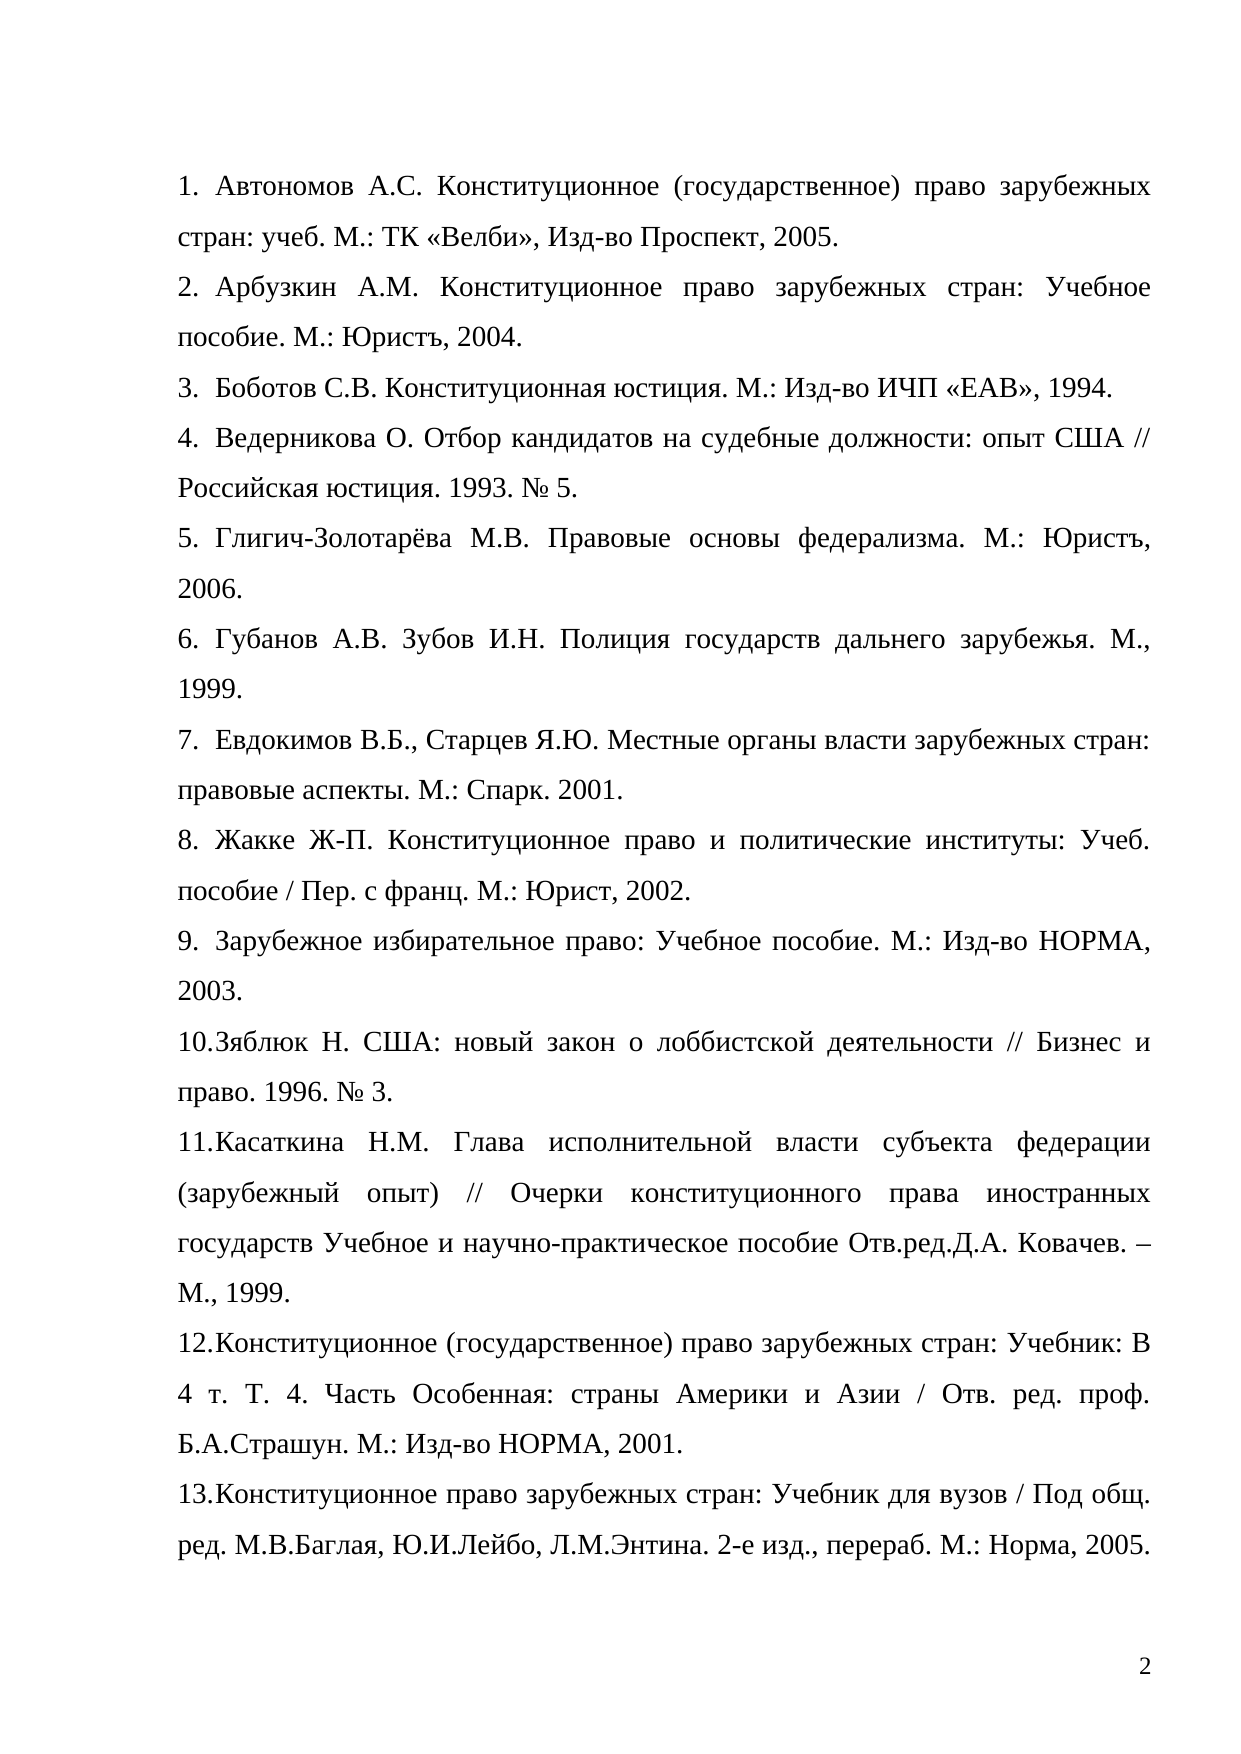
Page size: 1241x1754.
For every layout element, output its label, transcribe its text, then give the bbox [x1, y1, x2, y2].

list Зяблюк Н. США: новый закон о лоббистской деятельности // Бизнес и право. 1996. № 3. [177, 1024, 1152, 1108]
list Глигич-Золотарёва М.В. Правовые основы федерализма. М.: Юристъ, 2006. [177, 521, 1152, 604]
list Автономов А.С. Конституционное (государственное) право зарубежных стран: учеб. М.: ТК «Велби», Изд-во Проспект, 2005. [177, 168, 1152, 252]
list Конституционное (государственное) право зарубежных стран: Учебник: В 4 т. Т. 4. Часть Особенная: страны Америки и Азии / Отв. ред. проф. Б.А.Страшун. М.: Изд-во НОРМА, 2001. [177, 1326, 1152, 1460]
list Евдокимов В.Б., Старцев Я.Ю. Местные органы власти зарубежных стран: правовые аспекты. М.: Спарк. 2001. [177, 722, 1152, 806]
list Зарубежное избирательное право: Учебное пособие. М.: Изд-во НОРМА, 2003. [177, 923, 1152, 1007]
list Жакке Ж-П. Конституционное право и политические институты: Учеб. пособие / Пер. с франц. М.: Юрист, 2002. [177, 822, 1152, 906]
list Боботов С.В. Конституционная юстиция. М.: Изд-во ИЧП «ЕАВ», 1994. [177, 370, 1152, 403]
list Губанов А.В. Зубов И.Н. Полиция государств дальнего зарубежья. М., 1999. [177, 621, 1152, 705]
list Касаткина Н.М. Глава исполнительной власти субъекта федерации (зарубежный опыт) // Очерки конституционного права иностранных государств Учебное и научно-практическое пособие Отв.ред.Д.А. Ковачев. – М., 1999. [177, 1124, 1152, 1309]
list Конституционное право зарубежных стран: Учебник для вузов / Под общ. ред. М.В.Баглая, Ю.И.Лейбо, Л.М.Энтина. 2-е изд., перераб. М.: Норма, 2005. [177, 1477, 1152, 1603]
list Ведерникова О. Отбор кандидатов на судебные должности: опыт США // Российская юстиция. 1993. № 5. [177, 420, 1152, 504]
list Арбузкин А.М. Конституционное право зарубежных стран: Учебное пособие. М.: Юристъ, 2004. [177, 269, 1152, 353]
